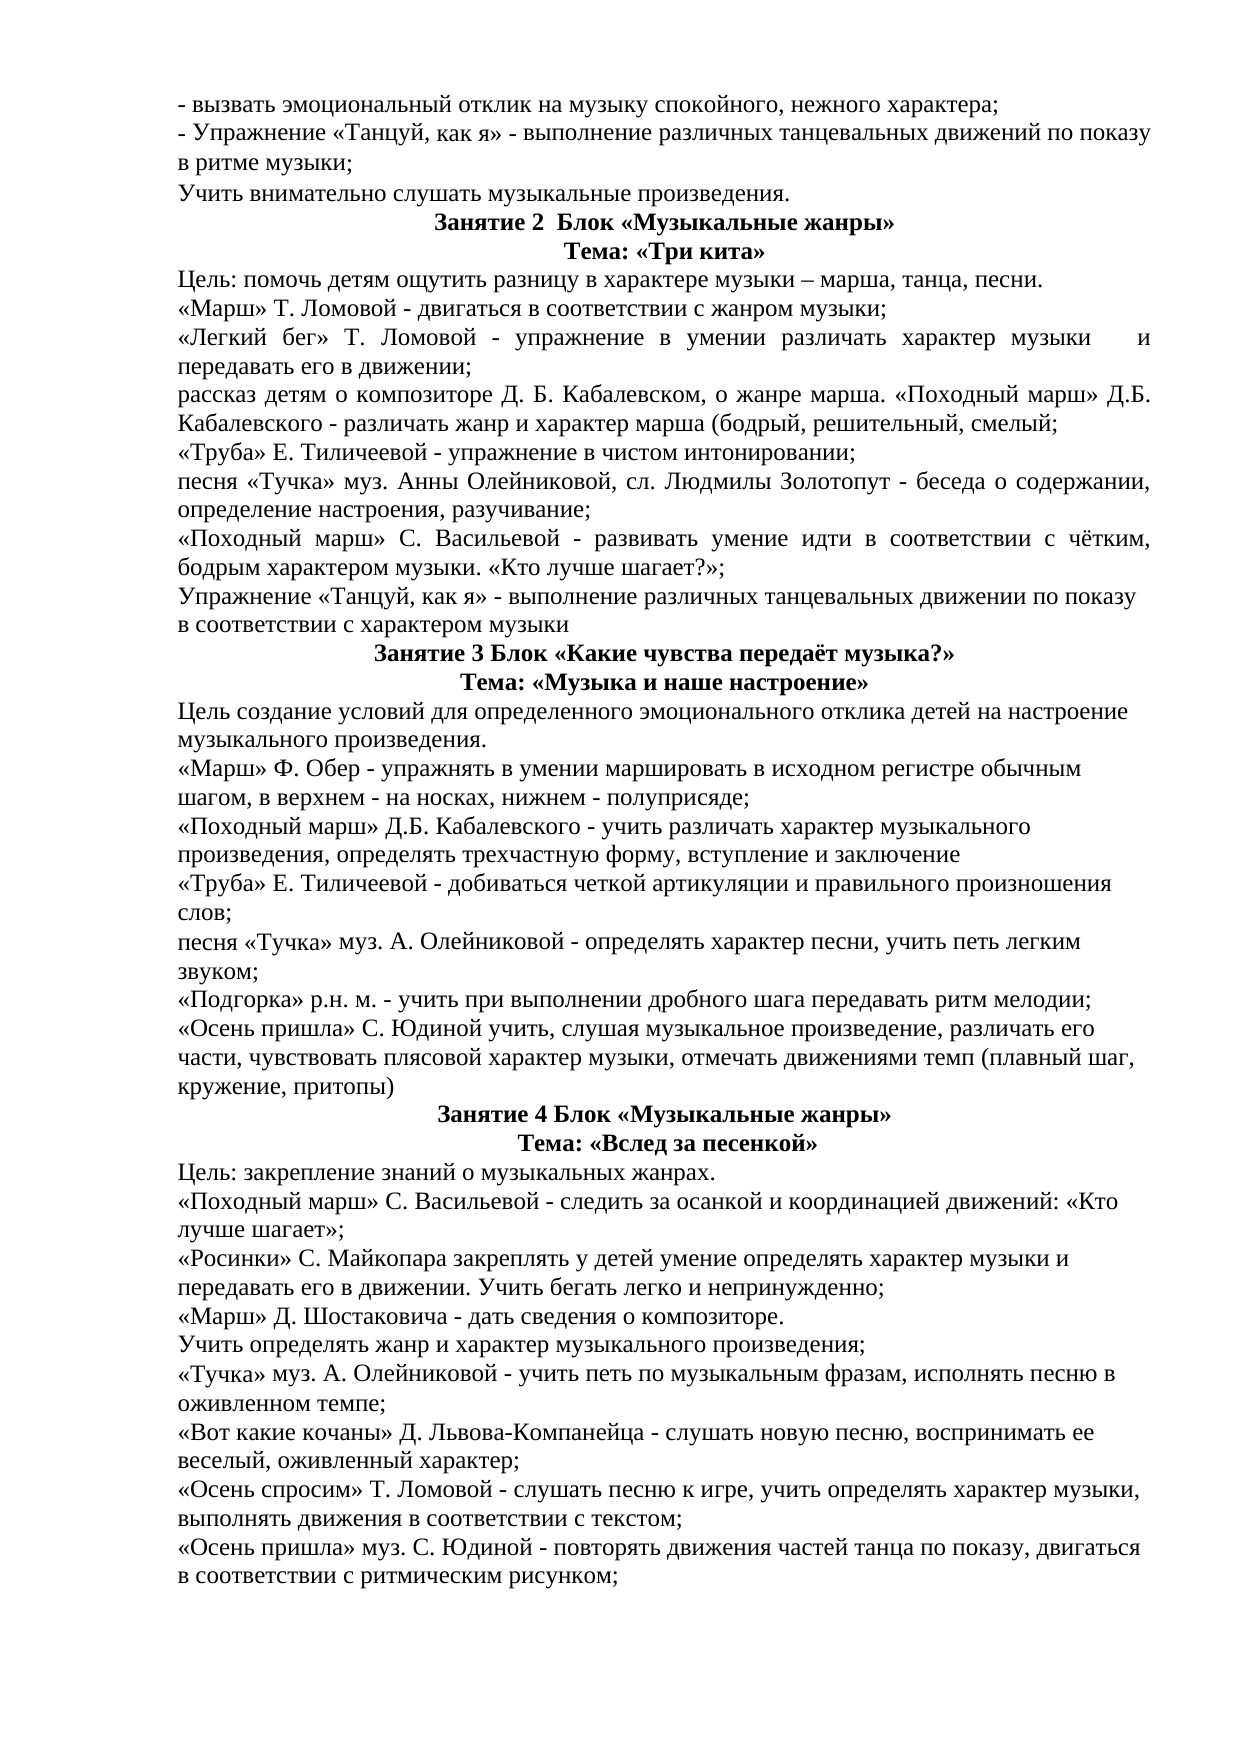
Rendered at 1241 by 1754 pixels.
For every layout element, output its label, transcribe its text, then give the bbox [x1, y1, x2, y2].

text - Упражнение «Танцуй, как я» - выполнение различных танцевальных движений по показу в ритме музыки; [177, 117, 1152, 177]
text песня «Тучка» муз. А. Олейниковой - определять характер песни, учить петь легким звуком; [177, 926, 1152, 984]
text Цель: помочь детям ощутить разницу в характере музыки – марша, танца, песни. [177, 264, 1152, 293]
text Цель: закрепление знаний о музыкальных жанрах. [177, 1157, 1152, 1186]
text «Походный марш» С. Васильевой - следить за осанкой и координацией движений: «Кто лучше шагает»; [177, 1186, 1152, 1243]
text «Походный марш» С. Васильевой - развивать умение идти в соответствии с чётким, бодрым характером музыки. «Кто лучше шагает?»; [177, 523, 1152, 581]
text «Росинки» С. Майкопара закреплять у детей умение определять характер музыки и передавать его в движении. Учить бегать легко и непринужденно; [177, 1243, 1152, 1301]
text Цель создание условий для определенного эмоционального отклика детей на настроение музыкального произведения. [177, 696, 1152, 753]
text «Легкий бег» Т. Ломовой - упражнение в умении различать характер музыки и передавать его в движении; [177, 322, 1152, 379]
text «Осень спросим» Т. Ломовой - слушать песню к игре, учить определять характер музыки, выполнять движения в соответствии с текстом; [177, 1474, 1152, 1532]
text «Тучка» муз. А. Олейниковой - учить петь по музыкальным фразам, исполнять песню в оживленном темпе; [177, 1358, 1152, 1417]
text Тема: «Вслед за песенкой» [177, 1128, 1152, 1157]
text «Труба» Е. Тиличеевой - добиваться четкой артикуляции и правильного произношения слов; [177, 868, 1152, 926]
text Тема: «Музыка и наше настроение» [177, 667, 1152, 696]
text Занятие 3 Блок «Какие чувства передаёт музыка?» [177, 638, 1152, 667]
text песня «Тучка» муз. Анны Олейниковой, сл. Людмилы Золотопут - беседа о содержании, определение настроения, разучивание; [177, 466, 1152, 523]
text Учить определять жанр и характер музыкального произведения; [177, 1329, 1152, 1358]
text «Походный марш» Д.Б. Кабалевского - учить различать характер музыкального произведения, определять трехчастную форму, вступление и заключение [177, 811, 1152, 868]
text «Осень пришла» С. Юдиной учить, слушая музыкальное произведение, различать его части, чувствовать плясовой характер музыки, отмечать движениями темп (плавный шаг, кружение, притопы) [177, 1013, 1152, 1099]
text «Марш» Т. Ломовой - двигаться в соответствии с жанром музыки; [177, 293, 1152, 322]
text «Марш» Ф. Обер - упражнять в умении маршировать в исходном регистре обычным шагом, в верхнем - на носках, нижнем - полуприсяде; [177, 753, 1152, 811]
text Тема: «Три кита» [177, 236, 1152, 264]
text Упражнение «Танцуй, как я» - выполнение различных танцевальных движении по показу в соответствии с характером музыки [177, 581, 1152, 638]
text «Труба» Е. Тиличеевой - упражнение в чистом интонировании; [177, 437, 1152, 466]
text «Осень пришла» муз. С. Юдиной - повторять движения частей танца по показу, двигаться в соответствии с ритмическим рисунком; [177, 1532, 1152, 1589]
text Учить внимательно слушать музыкальные произведения. [177, 177, 1152, 207]
text рассказ детям о композиторе Д. Б. Кабалевском, о жанре марша. «Походный марш» Д.Б. Кабалевского - различать жанр и характер марша (бодрый, решительный, смелый; [177, 379, 1152, 437]
text - вызвать эмоциональный отклик на музыку спокойного, нежного характера; [177, 89, 1152, 117]
text «Подгорка» р.н. м. - учить при выполнении дробного шага передавать ритм мелодии; [177, 984, 1152, 1013]
text «Вот какие кочаны» Д. Львова-Компанейца - слушать новую песню, воспринимать ее веселый, оживленный характер; [177, 1417, 1152, 1474]
text Занятие 2 Блок «Музыкальные жанры» [177, 207, 1152, 236]
text Занятие 4 Блок «Музыкальные жанры» [177, 1099, 1152, 1128]
text «Марш» Д. Шостаковича - дать сведения о композиторе. [177, 1301, 1152, 1329]
